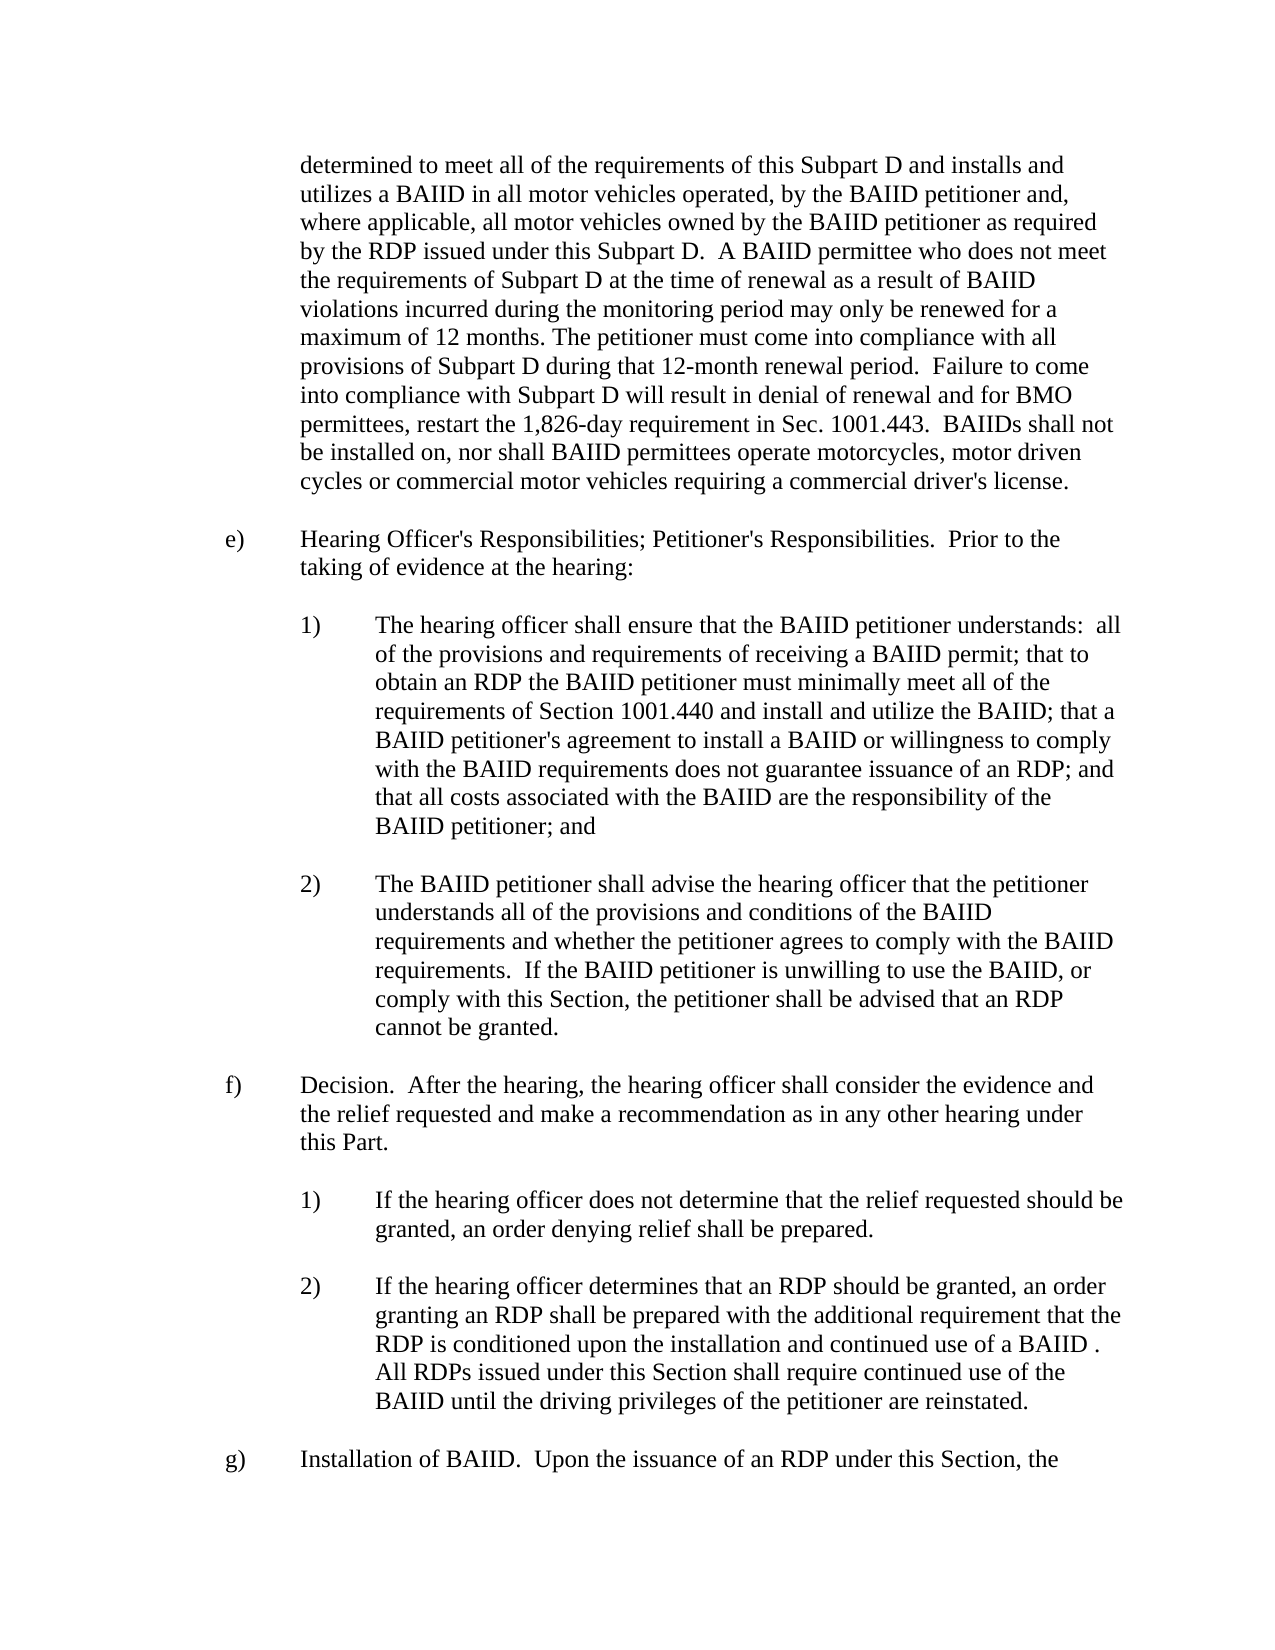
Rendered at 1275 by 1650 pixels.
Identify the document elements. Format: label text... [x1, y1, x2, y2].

text f) Decision. After the hearing, the hearing officer shall consider the evidence and the relief requested and make a recommendation as in any other hearing under this Part. [225, 1070, 1125, 1156]
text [225, 1444, 1125, 1472]
text 2) If the hearing officer determines that an RDP should be granted, an order granting an RDP shall be prepared with the additional requirement that the RDP is conditioned upon the installation and continued use of a BAIID . All RDPs issued under this Section shall require continued use of the BAIID until the driving privileges of the petitioner are reinstated. [300, 1271, 1125, 1415]
text 2) The BAIID petitioner shall advise the hearing officer that the petitioner understands all of the provisions and conditions of the BAIID requirements and whether the petitioner agrees to comply with the BAIID requirements. If the BAIID petitioner is unwilling to use the BAIID, or comply with this Section, the petitioner shall be advised that an RDP cannot be granted. [300, 869, 1125, 1041]
text 1) If the hearing officer does not determine that the relief requested should be granted, an order denying relief shall be prepared. [300, 1185, 1125, 1242]
text 1) The hearing officer shall ensure that the BAIID petitioner understands: all of the provisions and requirements of receiving a BAIID permit; that to obtain an RDP the BAIID petitioner must minimally meet all of the requirements of Section 1001.440 and install and utilize the BAIID; that a BAIID petitioner's agreement to install a BAIID or willingness to comply with the BAIID requirements does not guarantee issuance of an RDP; and that all costs associated with the BAIID are the responsibility of the BAIID petitioner; and [300, 610, 1125, 840]
text e) Hearing Officer's Responsibilities; Petitioner's Responsibilities. Prior to the taking of evidence at the hearing: [225, 524, 1125, 581]
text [225, 150, 1125, 495]
